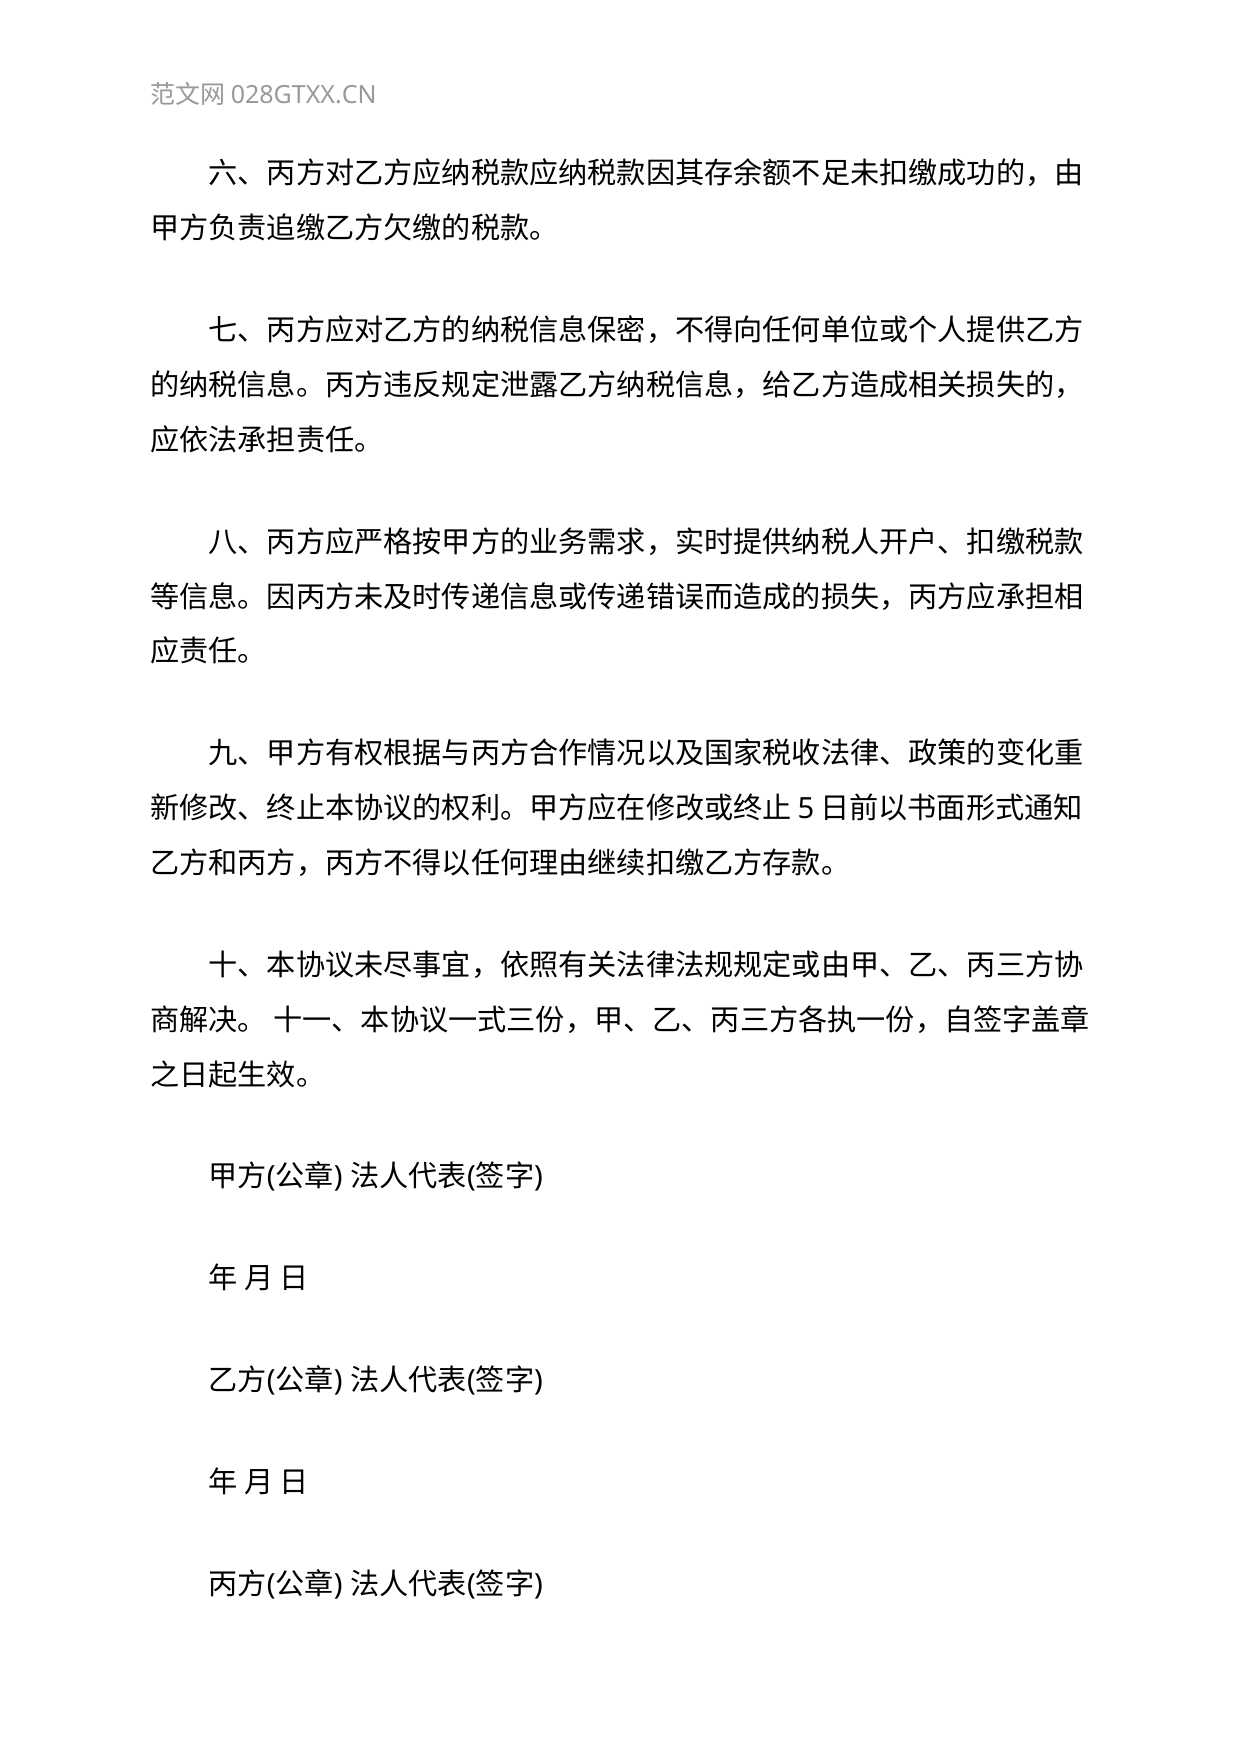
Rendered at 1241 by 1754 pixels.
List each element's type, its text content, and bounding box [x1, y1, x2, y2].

text 丙方(公章) 法人代表(签字) [150, 1561, 1090, 1603]
text 十、本协议未尽事宜，依照有关法律法规规定或由甲、乙、丙三方协商解决。 十一、本协议一式三份，甲、乙、丙三方各执一份，自签字盖章之日起生效。 [150, 941, 1090, 1093]
text 六、丙方对乙方应纳税款应纳税款因其存余额不足未扣缴成功的，由甲方负责追缴乙方欠缴的税款。 [150, 150, 1090, 247]
text 甲方(公章) 法人代表(签字) [150, 1153, 1090, 1195]
text 年 月 日 [150, 1255, 1090, 1297]
text 八、丙方应严格按甲方的业务需求，实时提供纳税人开户、扣缴税款等信息。因丙方未及时传递信息或传递错误而造成的损失，丙方应承担相应责任。 [150, 518, 1090, 670]
text 年 月 日 [150, 1459, 1090, 1501]
text 九、甲方有权根据与丙方合作情况以及国家税收法律、政策的变化重新修改、终止本协议的权利。甲方应在修改或终止5日前以书面形式通知乙方和丙方，丙方不得以任何理由继续扣缴乙方存款。 [150, 730, 1090, 882]
text 乙方(公章) 法人代表(签字) [150, 1357, 1090, 1399]
text 七、丙方应对乙方的纳税信息保密，不得向任何单位或个人提供乙方的纳税信息。丙方违反规定泄露乙方纳税信息，给乙方造成相关损失的，应依法承担责任。 [150, 307, 1090, 459]
